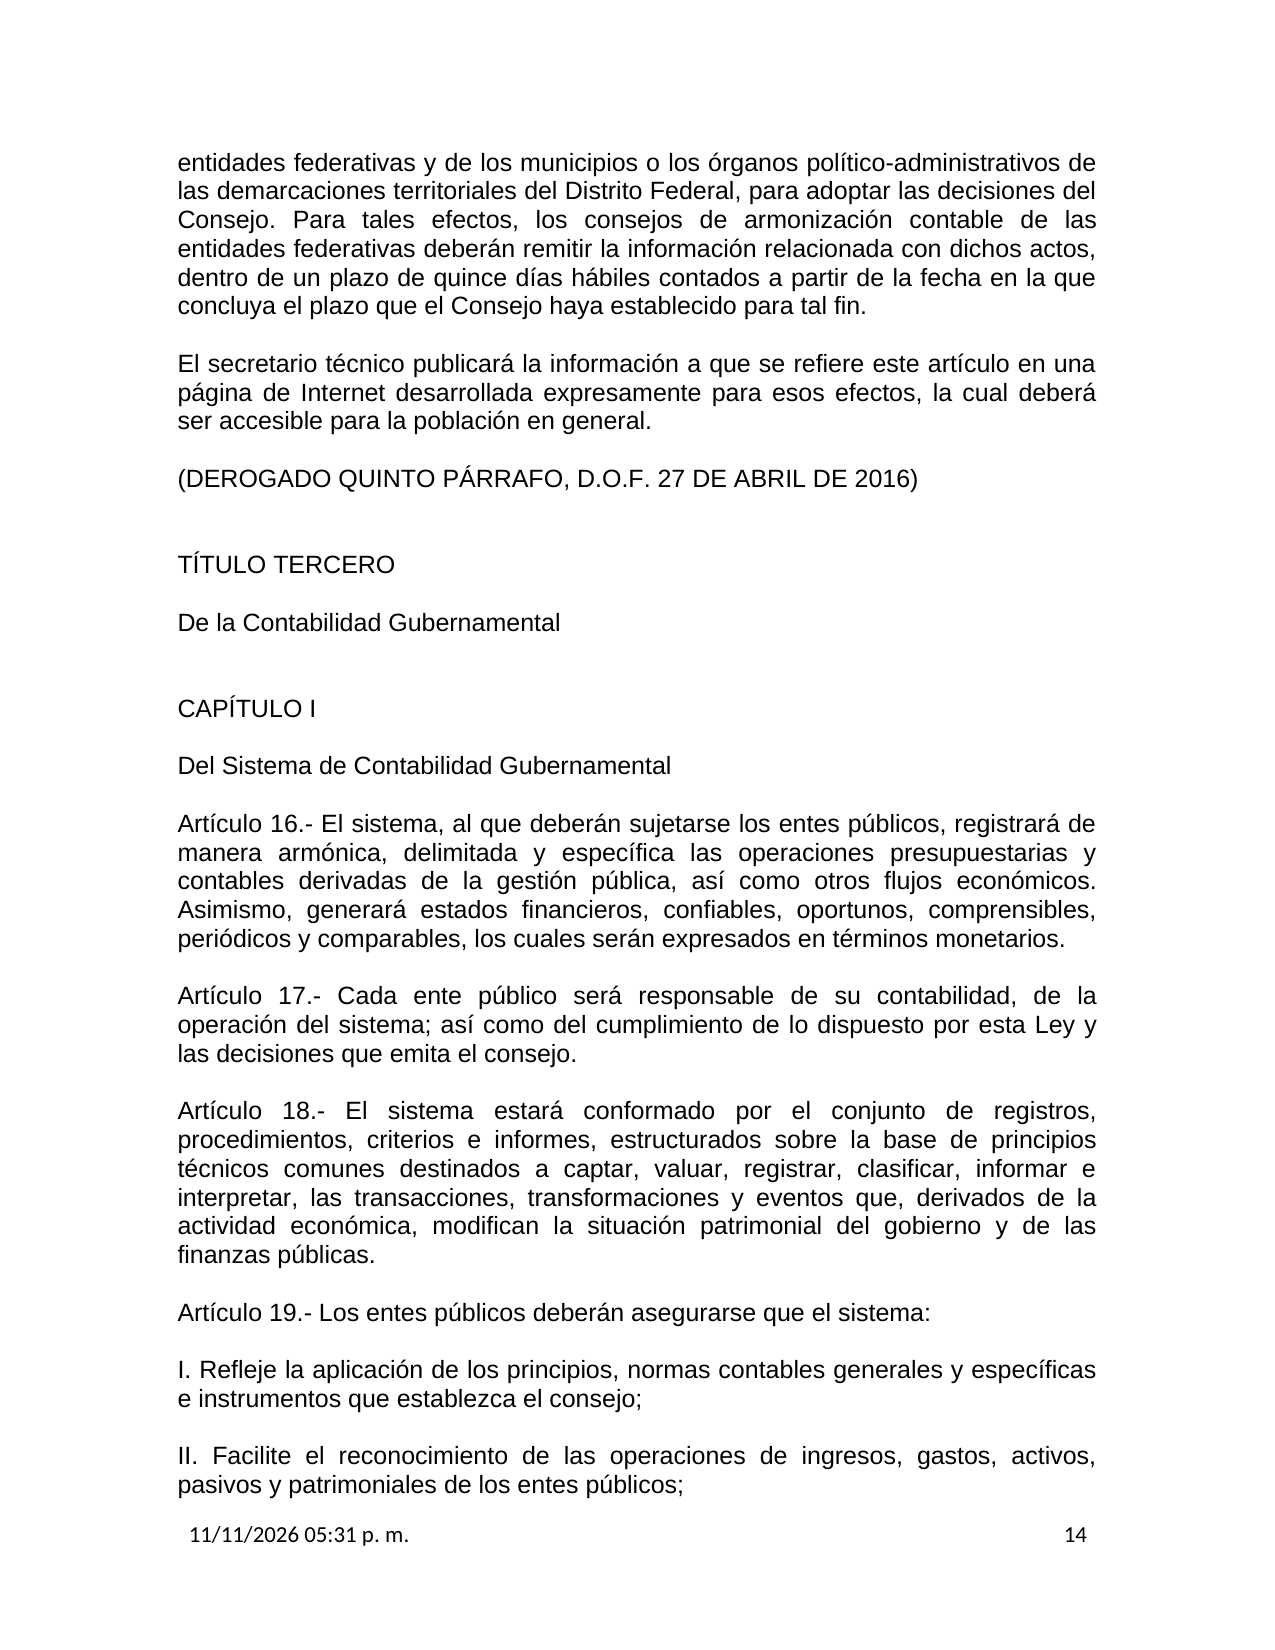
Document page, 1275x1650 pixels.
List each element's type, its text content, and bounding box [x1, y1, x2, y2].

text II. Facilite el reconocimiento de las operaciones de ingresos, gastos, activos, pasivos y patrimoniales de los entes públicos; [177, 1441, 1098, 1499]
text Artículo 18.- El sistema estará conformado por el conjunto de registros, procedimientos, criterios e informes, estructurados sobre la base de principios técnicos comunes destinados a captar, valuar, registrar, clasificar, informar e interpretar, las transacciones, transformaciones y eventos que, derivados de la actividad económica, modifican la situación patrimonial del gobierno y de las finanzas públicas. [177, 1096, 1098, 1269]
text I. Refleje la aplicación de los principios, normas contables generales y específicas e instrumentos que establezca el consejo; [177, 1355, 1098, 1413]
text (DEROGADO QUINTO PÁRRAFO, D.O.F. 27 DE ABRIL DE 2016) [177, 464, 1098, 493]
text Artículo 16.- El sistema, al que deberán sujetarse los entes públicos, registrará de manera armónica, delimitada y específica las operaciones presupuestarias y contables derivadas de la gestión pública, así como otros flujos económicos. Asimismo, generará estados financieros, confiables, oportunos, comprensibles, periódicos y comparables, los cuales serán expresados en términos monetarios. [177, 809, 1098, 953]
text CAPÍTULO I [177, 694, 1098, 723]
text De la Contabilidad Gubernamental [177, 608, 1098, 636]
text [177, 148, 1098, 320]
text Del Sistema de Contabilidad Gubernamental [177, 751, 1098, 780]
text El secretario técnico publicará la información a que se refiere este artículo en una página de Internet desarrollada expresamente para esos efectos, la cual deberá ser accesible para la población en general. [177, 349, 1098, 435]
text Artículo 19.- Los entes públicos deberán asegurarse que el sistema: [177, 1298, 1098, 1326]
text Artículo 17.- Cada ente público será responsable de su contabilidad, de la operación del sistema; así como del cumplimiento de lo dispuesto por esta Ley y las decisiones que emita el consejo. [177, 981, 1098, 1068]
text TÍTULO TERCERO [177, 550, 1098, 579]
